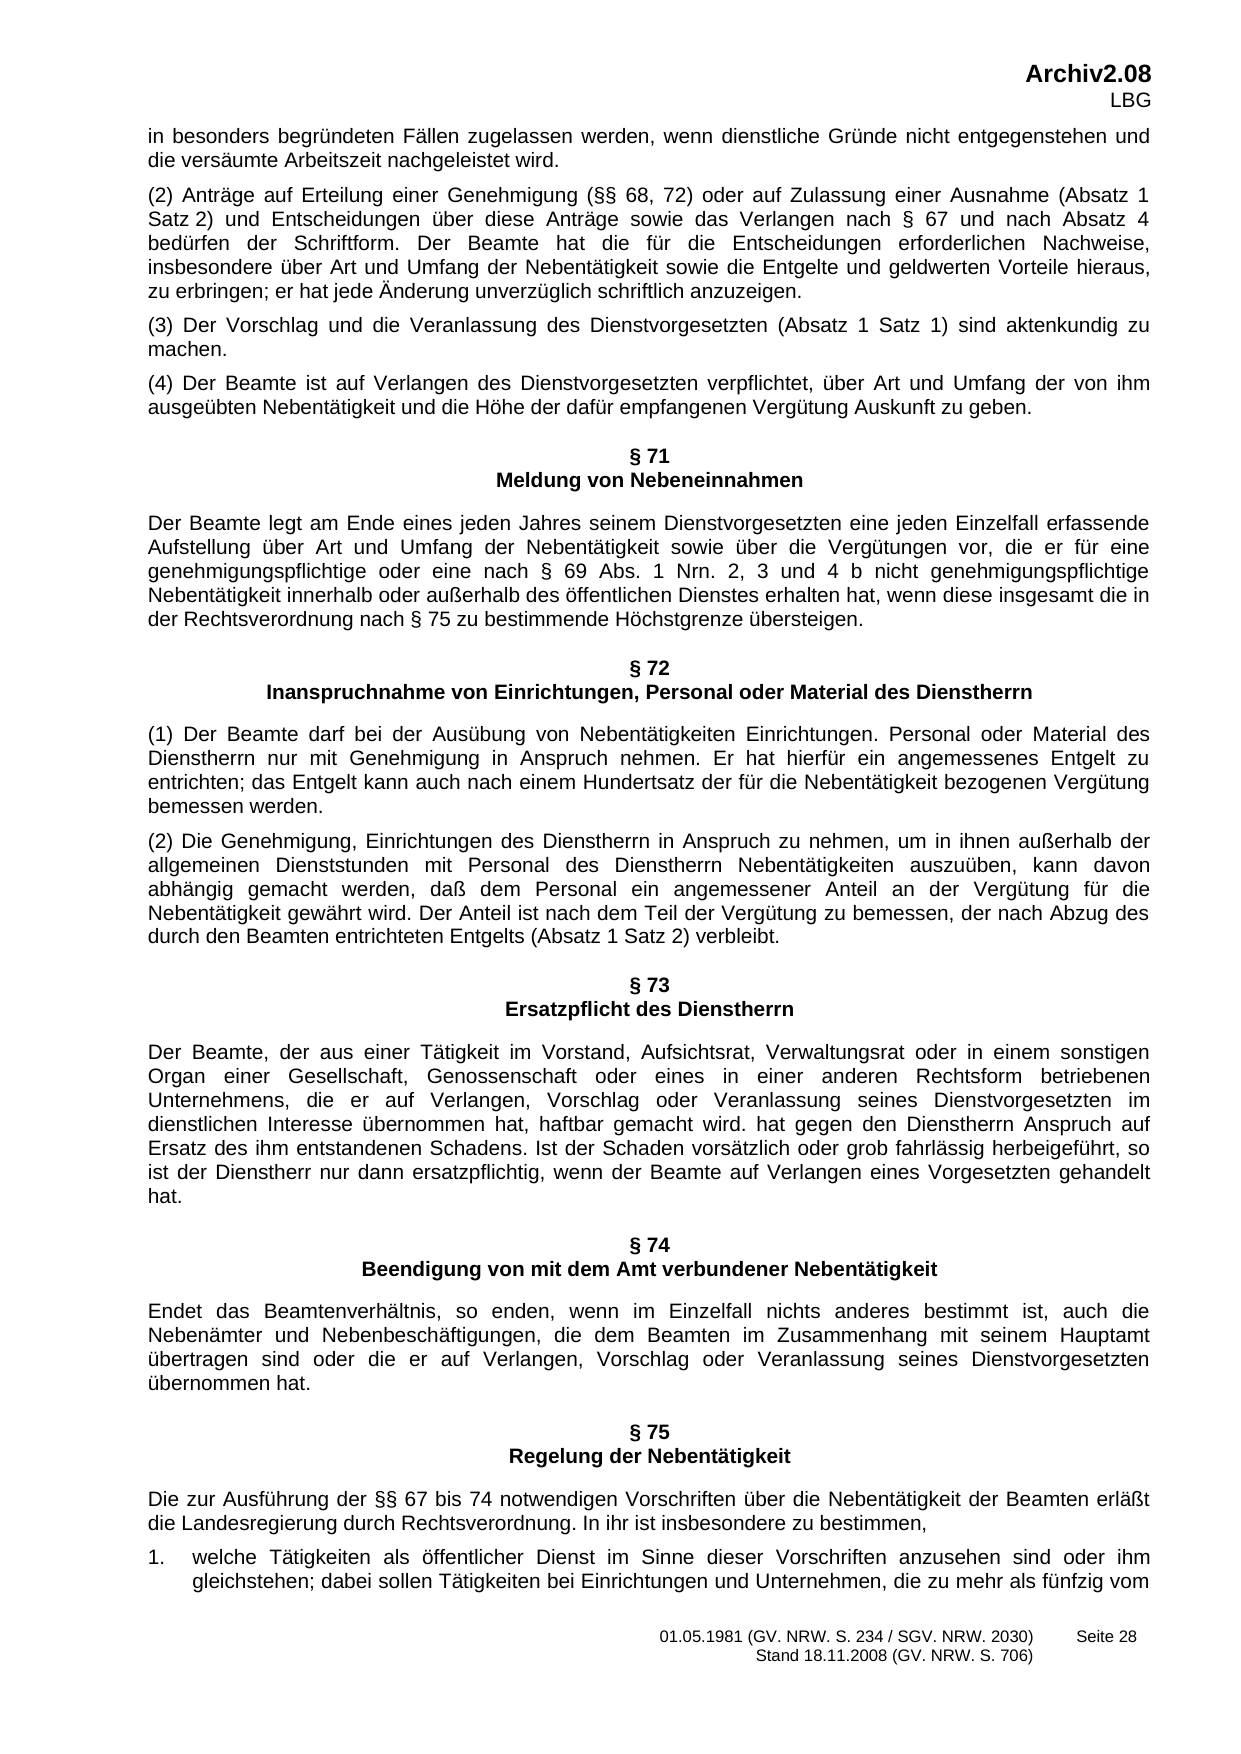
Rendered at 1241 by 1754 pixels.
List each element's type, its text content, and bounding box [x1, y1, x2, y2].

subtitle § 71 Meldung von Nebeneinnahmen [148, 444, 1152, 492]
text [148, 124, 1152, 172]
text Die zur Ausführung der §§ 67 bis 74 notwendigen Vorschriften über die Nebentätigkeit der Beamten erläßt die Landesregierung durch Rechtsverordnung. In ihr ist insbesondere zu bestimmen, [148, 1487, 1152, 1535]
subtitle § 74 Beendigung von mit dem Amt verbundener Nebentätigkeit [148, 1233, 1152, 1281]
text Der Beamte, der aus einer Tätigkeit im Vorstand, Aufsichtsrat, Verwaltungsrat oder in einem sonstigen Organ einer Gesellschaft, Genossenschaft oder eines in einer anderen Rechtsform betriebenen Unternehmens, die er auf Verlangen, Vorschlag oder Veranlassung seines Dienstvorgesetzten im dienstlichen Interesse übernommen hat, haftbar gemacht wird. hat gegen den Dienstherrn Anspruch auf Ersatz des ihm entstandenen Schadens. Ist der Schaden vorsätzlich oder grob fahrlässig herbeigeführt, so ist der Dienstherr nur dann ersatzpflichtig, wenn der Beamte auf Verlangen eines Vorgesetzten gehandelt hat. [148, 1040, 1152, 1208]
text (1) Der Beamte darf bei der Ausübung von Nebentätigkeiten Einrichtungen. Personal oder Material des Dienstherrn nur mit Genehmigung in Anspruch nehmen. Er hat hierfür ein angemessenes Entgelt zu entrichten; das Entgelt kann auch nach einem Hundertsatz der für die Nebentätigkeit bezogenen Vergütung bemessen werden. [148, 722, 1152, 818]
text (3) Der Vorschlag und die Veranlassung des Dienstvorgesetzten (Absatz 1 Satz 1) sind aktenkundig zu machen. [148, 313, 1152, 361]
text (2) Anträge auf Erteilung einer Genehmigung (§§ 68, 72) oder auf Zulassung einer Ausnahme (Absatz 1 Satz 2) und Entscheidungen über diese Anträge sowie das Verlangen nach § 67 und nach Absatz 4 bedürfen der Schriftform. Der Beamte hat die für die Entscheidungen erforderlichen Nachweise, insbesondere über Art und Umfang der Nebentätigkeit sowie die Entgelte und geldwerten Vorteile hieraus, zu erbringen; er hat jede Änderung unverzüglich schriftlich anzuzeigen. [148, 183, 1152, 302]
text (2) Die Genehmigung, Einrichtungen des Dienstherrn in Anspruch zu nehmen, um in ihnen außerhalb der allgemeinen Dienststunden mit Personal des Dienstherrn Nebentätigkeiten auszuüben, kann davon abhängig gemacht werden, daß dem Personal ein angemessener Anteil an der Vergütung für die Nebentätigkeit gewährt wird. Der Anteil ist nach dem Teil der Vergütung zu bemessen, der nach Abzug des durch den Beamten entrichteten Entgelts (Absatz 1 Satz 2) verbleibt. [148, 828, 1152, 948]
text Der Beamte legt am Ende eines jeden Jahres seinem Dienstvorgesetzten eine jeden Einzelfall erfassende Aufstellung über Art und Umfang der Nebentätigkeit sowie über die Vergütungen vor, die er für eine genehmigungspflichtige oder eine nach § 69 Abs. 1 Nrn. 2, 3 und 4 b nicht genehmigungspflichtige Nebentätigkeit innerhalb oder außerhalb des öffentlichen Dienstes erhalten hat, wenn diese insgesamt die in der Rechtsverordnung nach § 75 zu bestimmende Höchstgrenze übersteigen. [148, 511, 1152, 631]
subtitle § 73 Ersatzpflicht des Dienstherrn [148, 973, 1152, 1021]
text Endet das Beamtenverhältnis, so enden, wenn im Einzelfall nichts anderes bestimmt ist, auch die Nebenämter und Nebenbeschäftigungen, die dem Beamten im Zusammenhang mit seinem Hauptamt übertragen sind oder die er auf Verlangen, Vorschlag oder Veranlassung seines Dienstvorgesetzten übernommen hat. [148, 1299, 1152, 1395]
text (4) Der Beamte ist auf Verlangen des Dienstvorgesetzten verpflichtet, über Art und Umfang der von ihm ausgeübten Nebentätigkeit und die Höhe der dafür empfangenen Vergütung Auskunft zu geben. [148, 371, 1152, 419]
subtitle § 72 Inanspruchnahme von Einrichtungen, Personal oder Material des Dienstherrn [148, 656, 1152, 703]
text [148, 1545, 1152, 1593]
subtitle § 75 Regelung der Nebentätigkeit [148, 1420, 1152, 1468]
